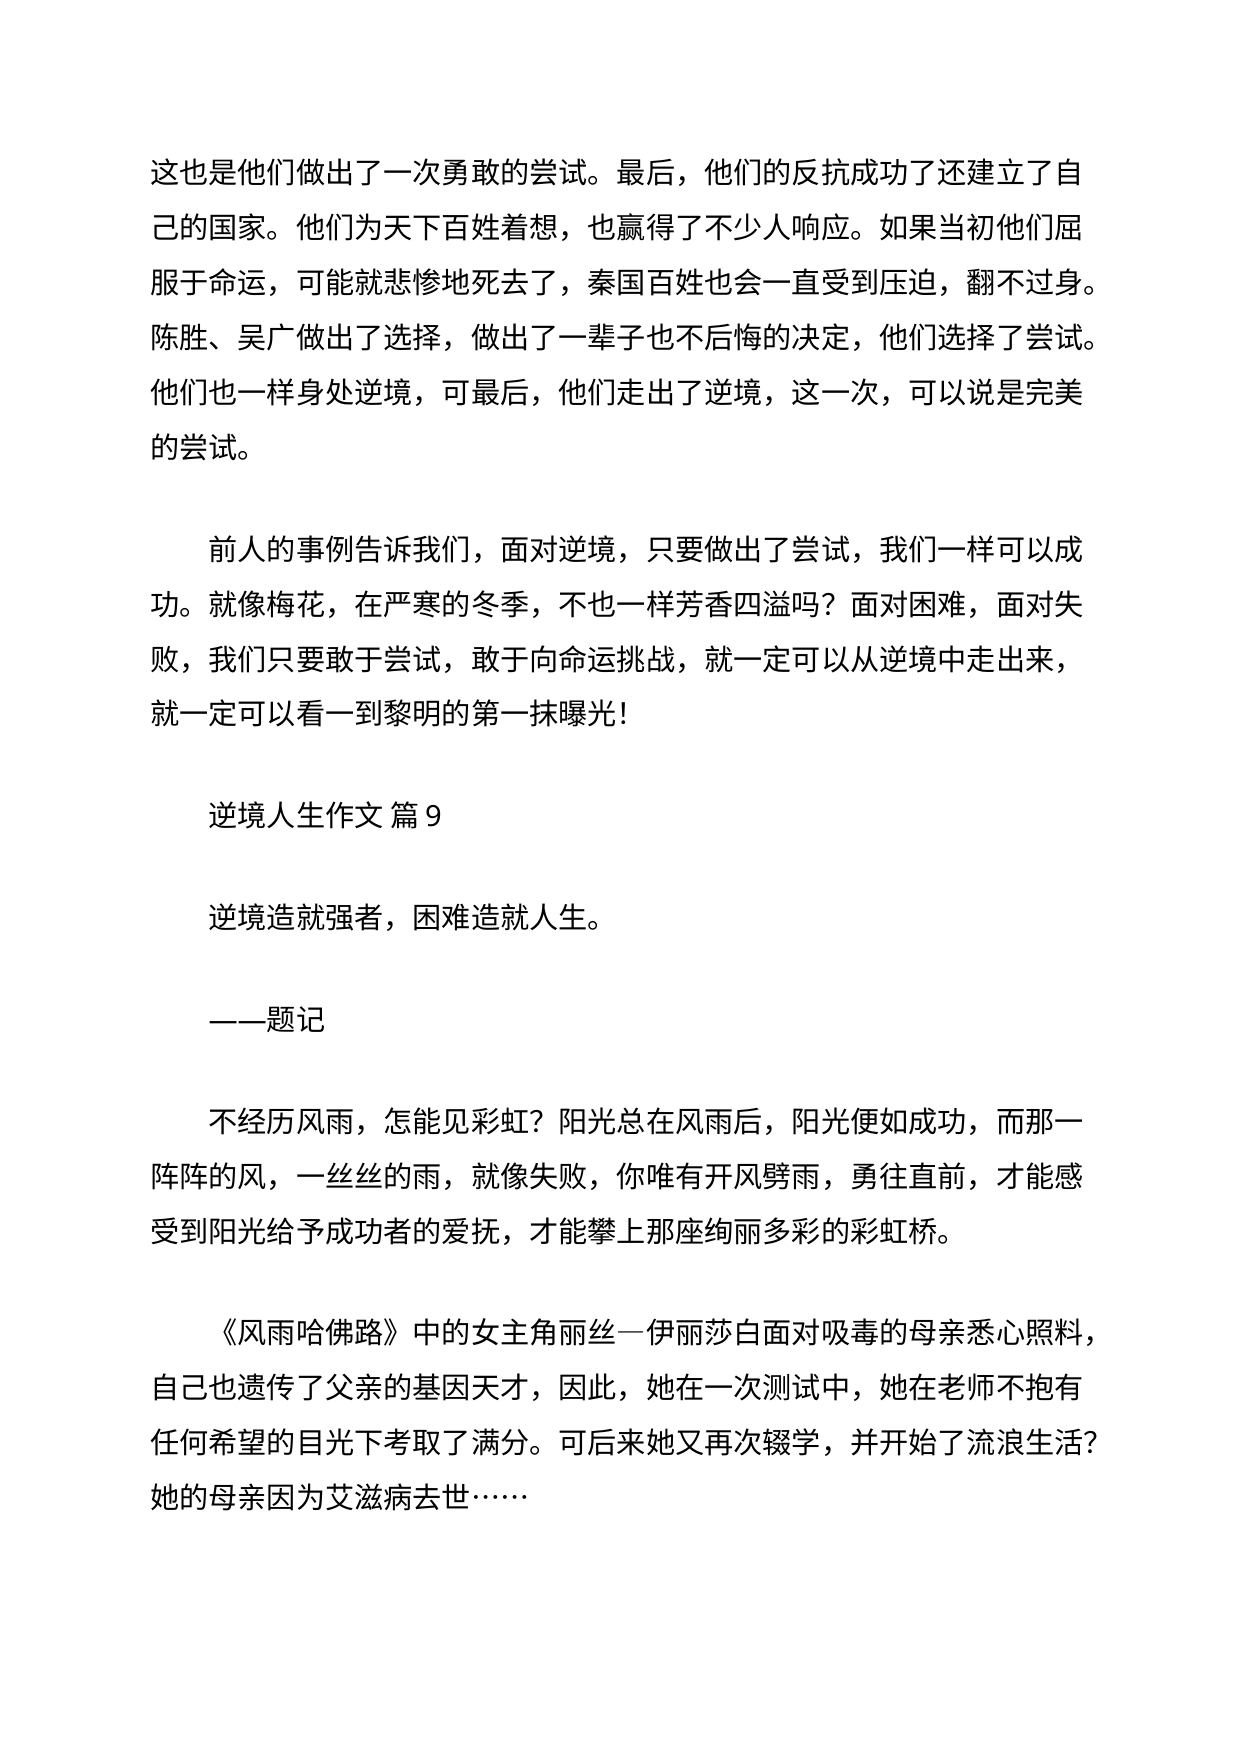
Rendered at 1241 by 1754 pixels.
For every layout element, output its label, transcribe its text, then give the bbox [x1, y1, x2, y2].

text 逆境人生作文 篇9 [150, 793, 1090, 835]
text ——题记 [150, 996, 1090, 1039]
text 逆境造就强者，困难造就人生。 [150, 895, 1090, 937]
text 《风雨哈佛路》中的女主角丽丝—伊丽莎白面对吸毒的母亲悉心照料，自己也遗传了父亲的基因天才，因此，她在一次测试中，她在老师不抱有任何希望的目光下考取了满分。可后来她又再次辍学，并开始了流浪生活？她的母亲因为艾滋病去世…… [150, 1310, 1090, 1517]
text 前人的事例告诉我们，面对逆境，只要做出了尝试，我们一样可以成功。就像梅花，在严寒的冬季，不也一样芳香四溢吗？面对困难，面对失败，我们只要敢于尝试，敢于向命运挑战，就一定可以从逆境中走出来，就一定可以看一到黎明的第一抹曝光！ [150, 526, 1090, 733]
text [150, 150, 1090, 467]
text 不经历风雨，怎能见彩虹？阳光总在风雨后，阳光便如成功，而那一阵阵的风，一丝丝的雨，就像失败，你唯有开风劈雨，勇往直前，才能感受到阳光给予成功者的爱抚，才能攀上那座绚丽多彩的彩虹桥。 [150, 1098, 1090, 1251]
